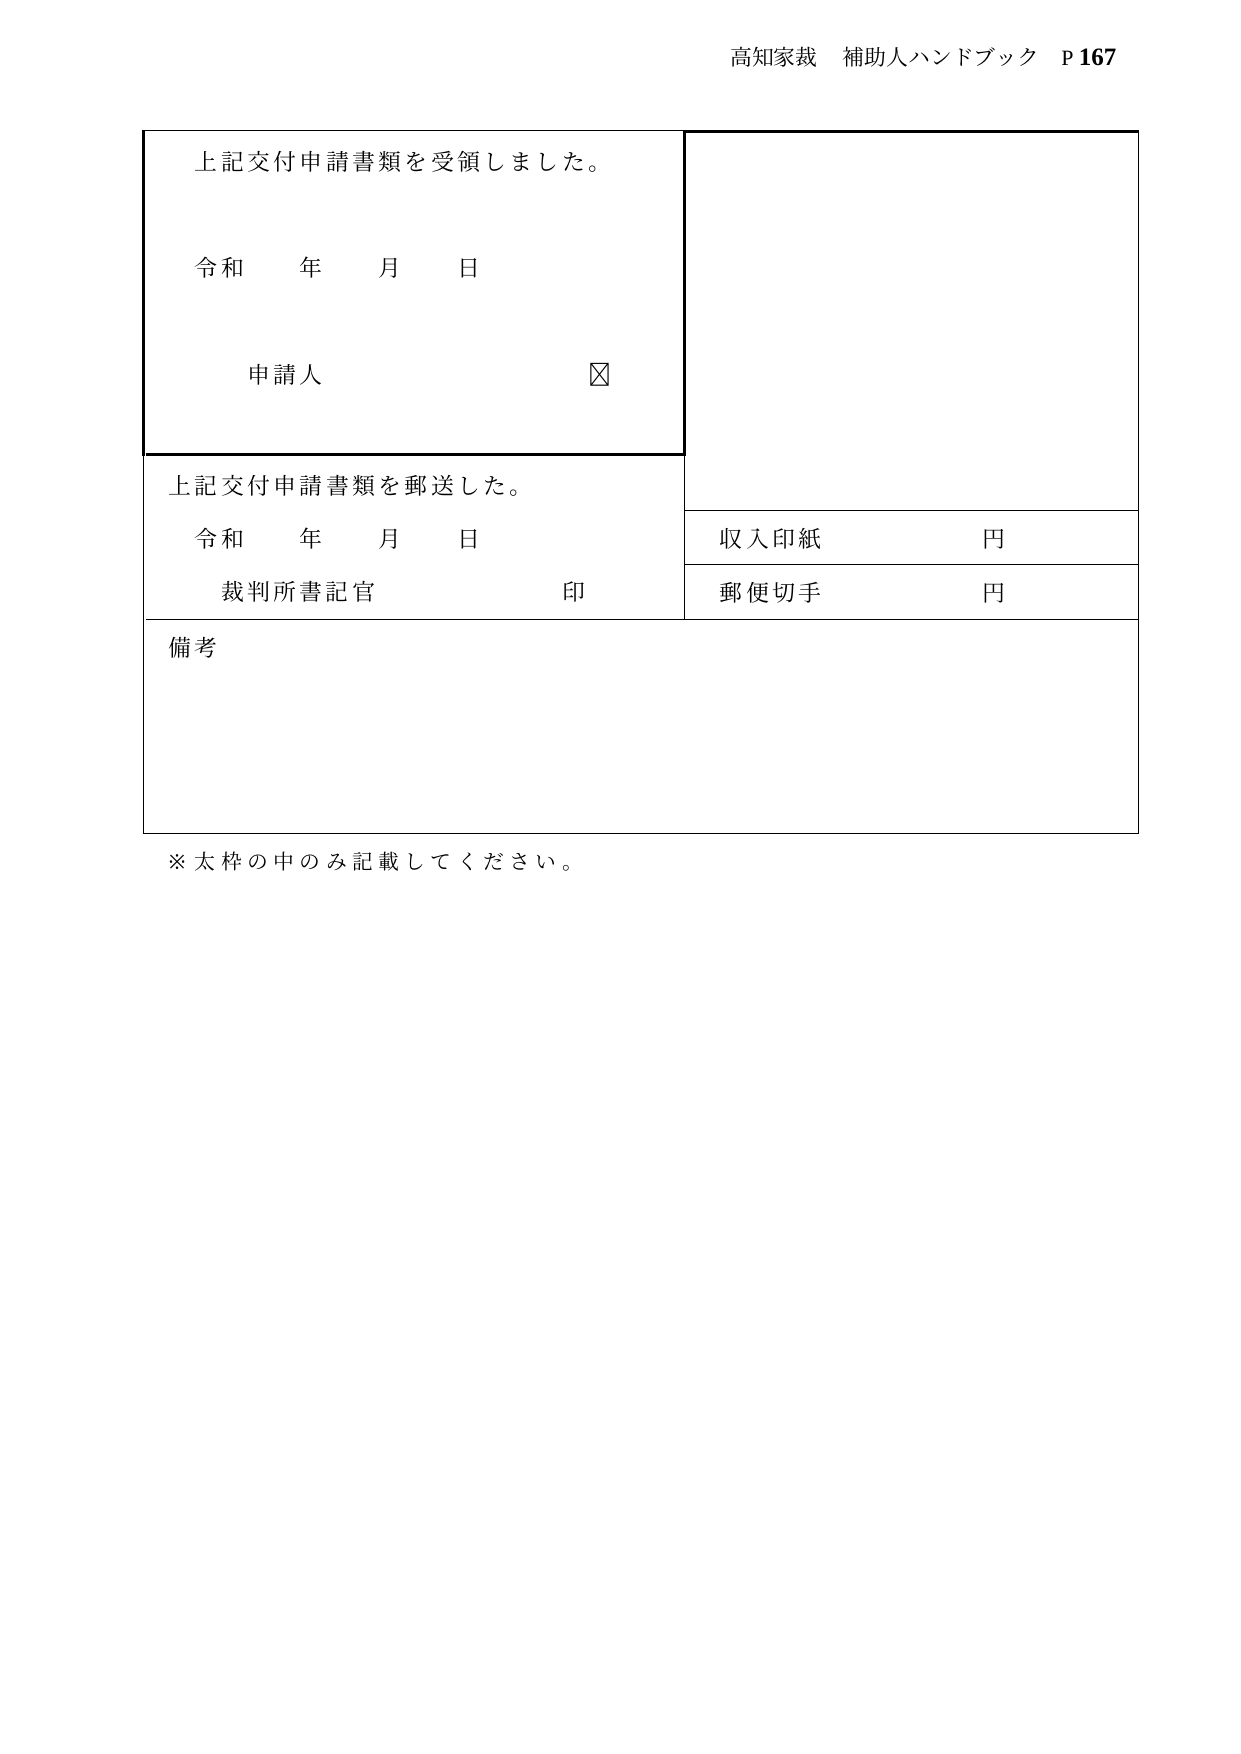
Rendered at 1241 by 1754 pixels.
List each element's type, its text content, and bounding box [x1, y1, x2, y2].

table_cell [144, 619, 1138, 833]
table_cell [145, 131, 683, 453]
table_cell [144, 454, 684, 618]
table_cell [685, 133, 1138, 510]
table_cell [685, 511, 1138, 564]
text ※太枠の中のみ記載してください。 [168, 834, 1113, 887]
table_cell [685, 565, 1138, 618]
